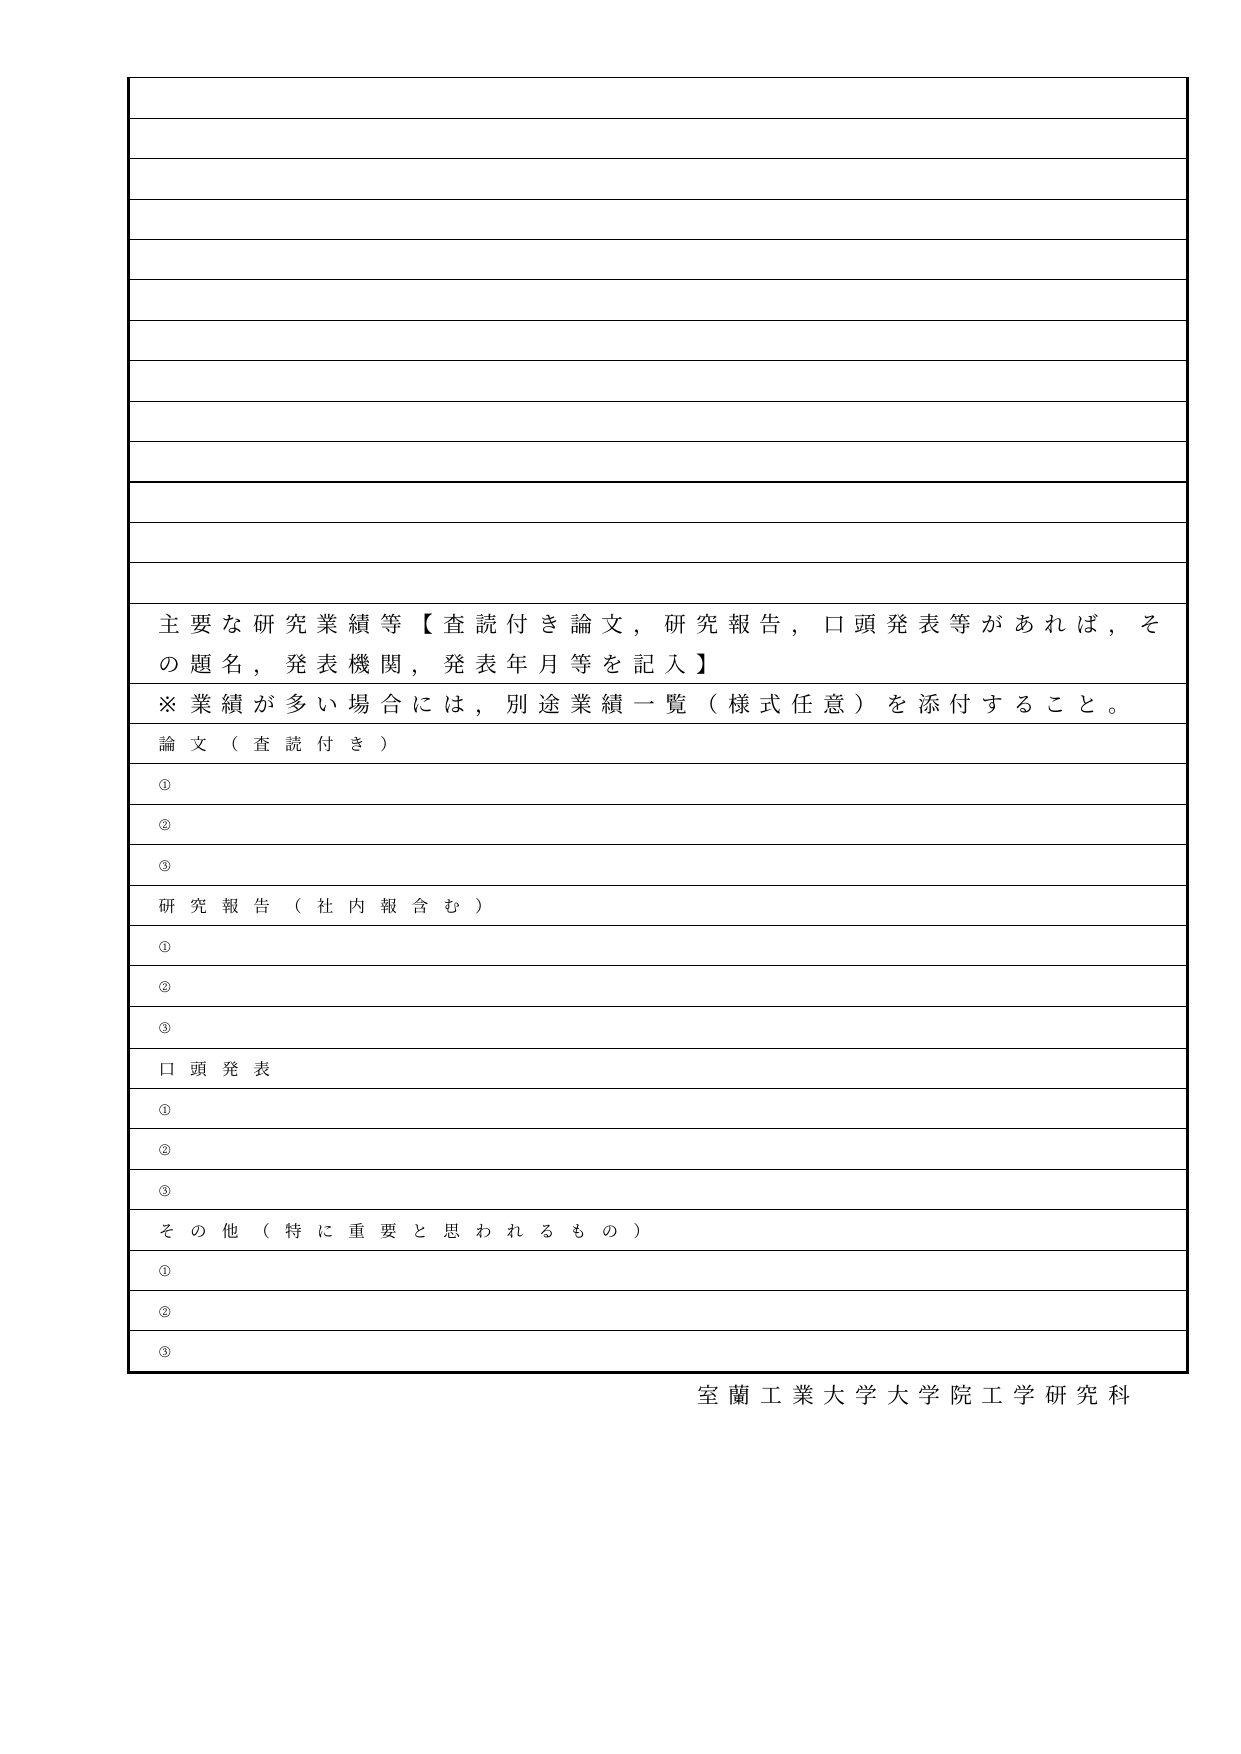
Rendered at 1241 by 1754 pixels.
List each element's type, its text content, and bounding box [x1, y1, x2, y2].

table_cell [130, 200, 1186, 239]
table_cell [130, 78, 1186, 118]
table_cell [130, 563, 1186, 603]
table_cell [130, 321, 1186, 360]
table_cell ① [130, 764, 1186, 804]
table_cell ③ [130, 1331, 1186, 1371]
table_cell ③ [130, 845, 1186, 884]
table_cell [130, 523, 1186, 562]
table_cell [130, 240, 1186, 279]
table_cell [130, 483, 1186, 522]
table_cell [130, 159, 1186, 198]
table_cell その他（特に重要と思われるもの） [130, 1210, 1186, 1249]
table_cell [130, 119, 1186, 158]
table_cell 論文（査読付き） [130, 724, 1186, 763]
table_cell [130, 280, 1186, 320]
table_cell ① [130, 1251, 1186, 1290]
table_cell ③ [130, 1007, 1186, 1047]
table_cell ② [130, 805, 1186, 844]
table_cell ② [130, 1291, 1186, 1330]
text 室蘭工業大学大学院工学研究科 [127, 1374, 1140, 1413]
table_cell 口頭発表 [130, 1049, 1186, 1088]
table_cell 主要な研究業績等【査読付き論文，研究報告，口頭発表等があれば，その題名，発表機関，発表年月等を記入】 [130, 604, 1186, 682]
table_cell ① [130, 926, 1186, 965]
table_cell ③ [130, 1170, 1186, 1209]
table_cell ② [130, 966, 1186, 1006]
table_cell 研究報告（社内報含む） [130, 886, 1186, 925]
table_cell ※業績が多い場合には，別途業績一覧（様式任意）を添付すること。 [130, 684, 1186, 723]
table_cell [130, 361, 1186, 401]
table_cell [130, 442, 1186, 481]
table_cell ② [130, 1129, 1186, 1169]
table_cell ① [130, 1089, 1186, 1128]
table_cell [130, 402, 1186, 441]
